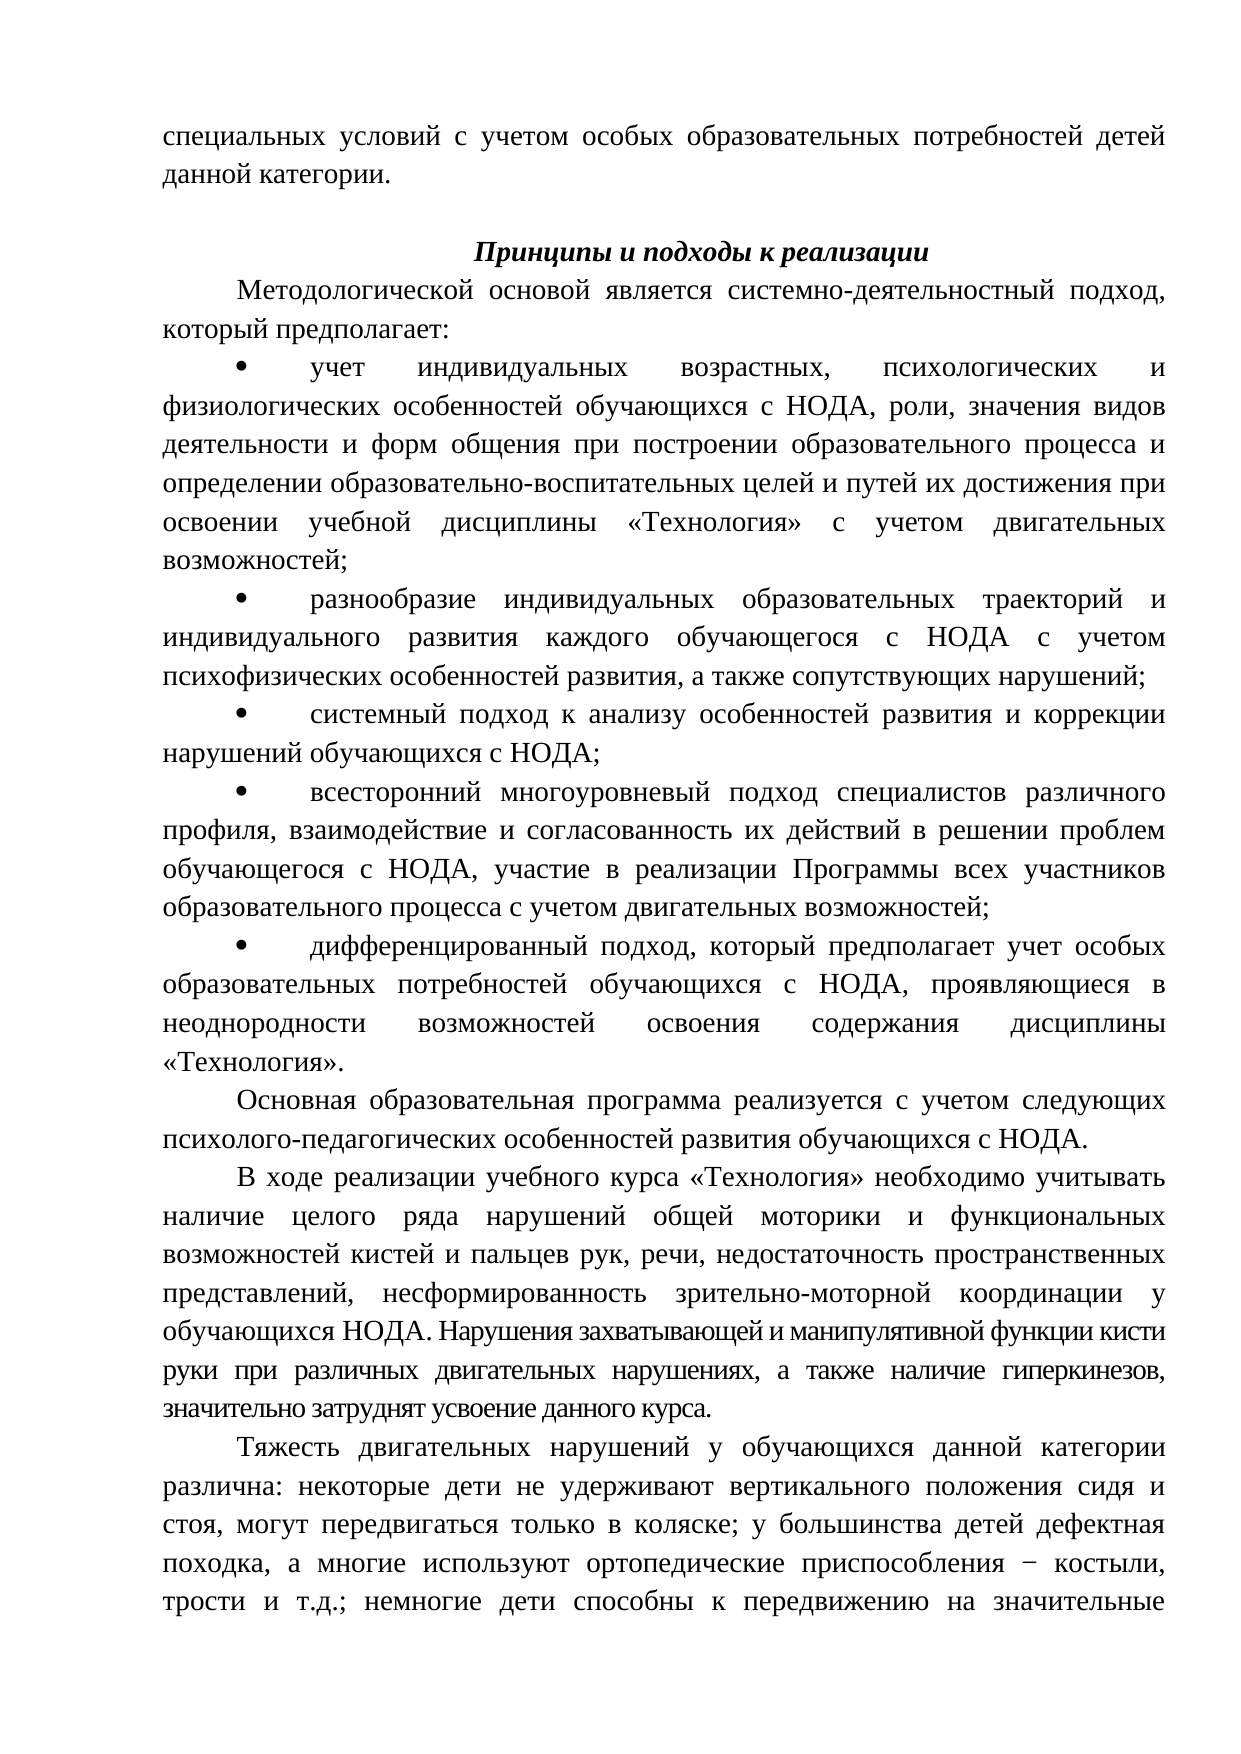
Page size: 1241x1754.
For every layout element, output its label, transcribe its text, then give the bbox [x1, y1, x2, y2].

list системный подход к анализу особенностей развития и коррекции нарушений обучающихся с НОДА; [162, 696, 1167, 769]
text Методологической основой является системно-деятельностный подход, который предполагает: [162, 272, 1167, 344]
text Основная образовательная программа реализуется с учетом следующих психолого-педагогических особенностей развития обучающихся с НОДА. [162, 1082, 1167, 1154]
list учет индивидуальных возрастных, психологических и физиологических особенностей обучающихся с НОДА, роли, значения видов деятельности и форм общения при построении образовательного процесса и определении образовательно-воспитательных целей и путей их достижения при освоении учебной дисциплины «Технология» с учетом двигательных возможностей; [162, 349, 1167, 576]
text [162, 1429, 1167, 1597]
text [162, 118, 1167, 190]
list дифференцированный подход, который предполагает учет особых образовательных потребностей обучающихся с НОДА, проявляющиеся в неоднородности возможностей освоения содержания дисциплины «Технология». [162, 928, 1167, 1077]
list разнообразие индивидуальных образовательных траекторий и индивидуального развития каждого обучающегося с НОДА с учетом психофизических особенностей развития, а также сопутствующих нарушений; [162, 581, 1167, 691]
text В ходе реализации учебного курса «Технология» необходимо учитывать наличие целого ряда нарушений общей моторики и функциональных возможностей кистей и пальцев рук, речи, недостаточность пространственных представлений, несформированность зрительно-моторной координации у обучающихся НОДА. Нарушения захватывающей и манипулятивной функции кисти руки при различных двигательных нарушениях, а также наличие гиперкинезов, значительно затруднят усвоение данного курса. [162, 1159, 1167, 1424]
text Принципы и подходы к реализации [162, 234, 1167, 267]
list всесторонний многоуровневый подход специалистов различного профиля, взаимодействие и согласованность их действий в решении проблем обучающегося с НОДА, участие в реализации Программы всех участников образовательного процесса с учетом двигательных возможностей; [162, 774, 1167, 923]
